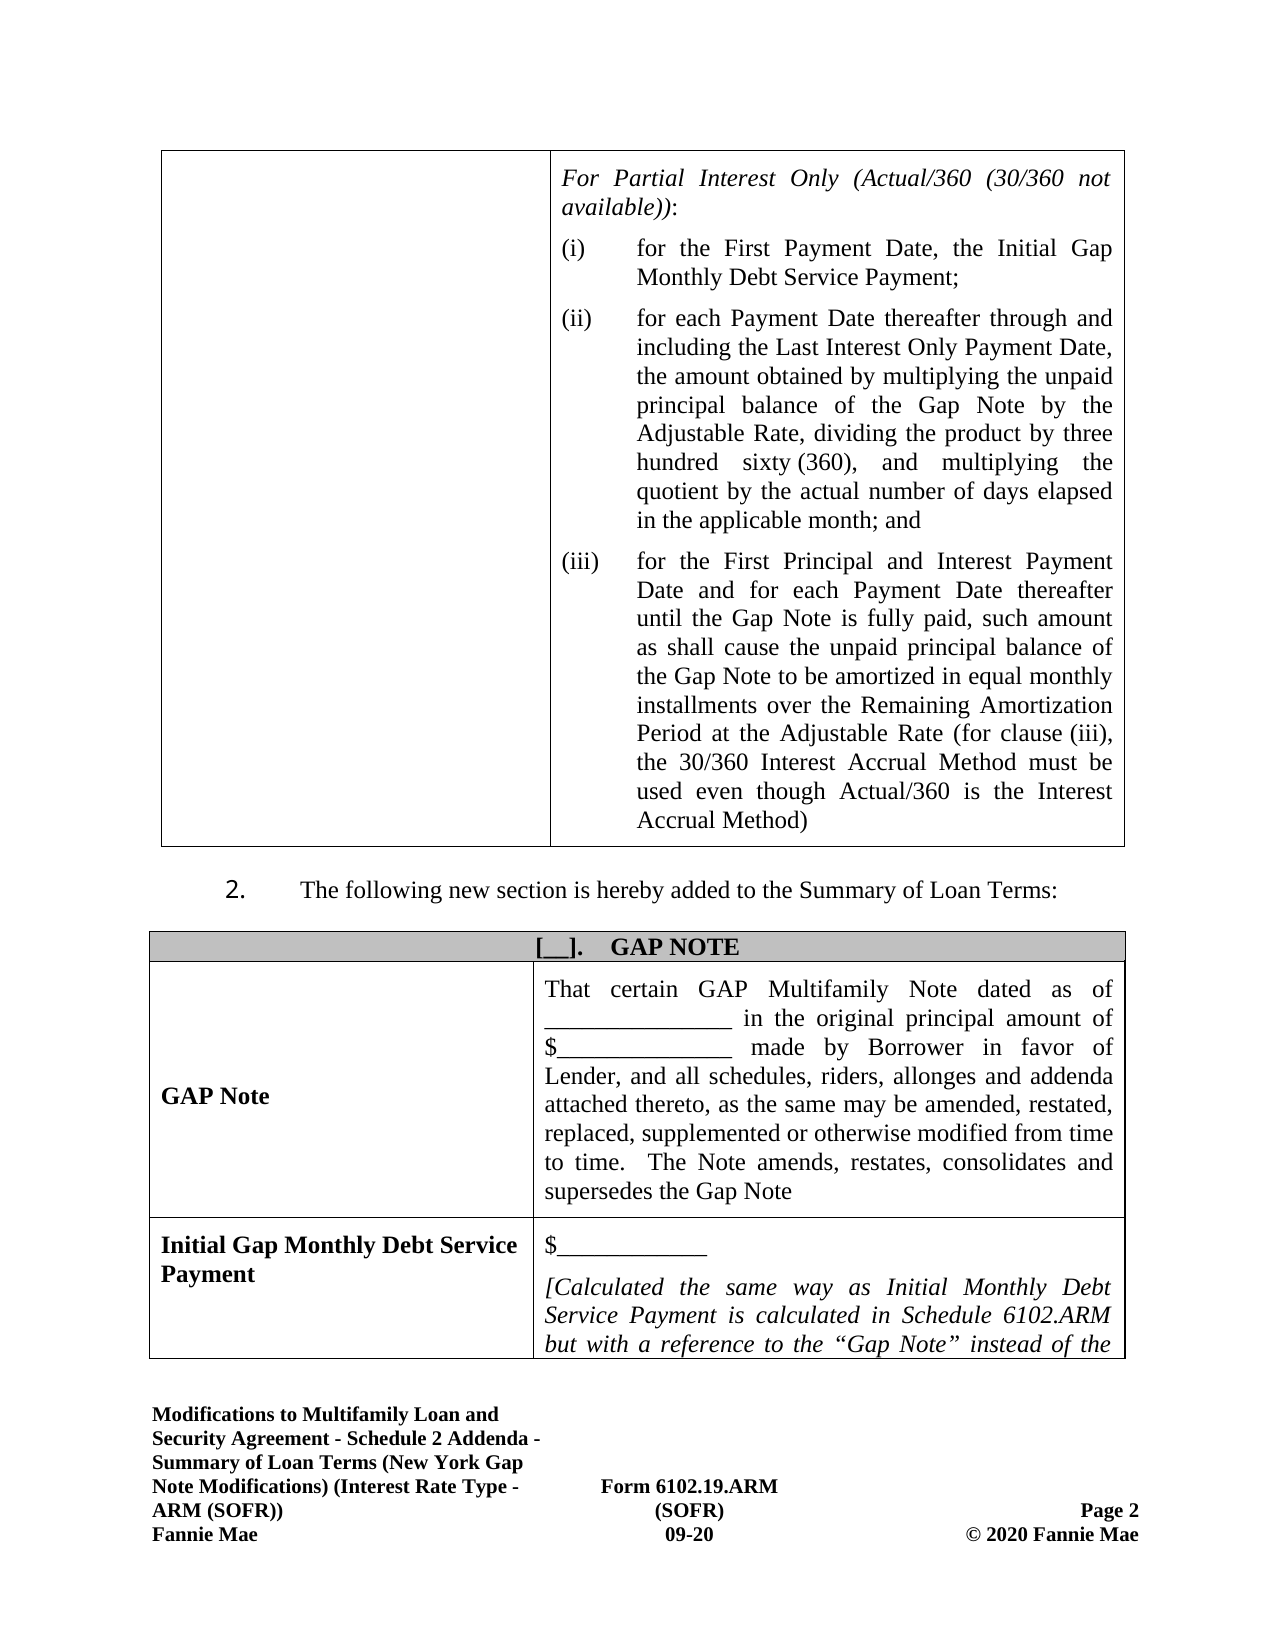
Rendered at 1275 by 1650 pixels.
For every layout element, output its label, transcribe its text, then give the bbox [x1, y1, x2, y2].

table_cell That certain GAP Multifamily Note dated as of _______________ in the original principal amount of $______________ made by Borrower in favor of Lender, and all schedules, riders, allonges and addenda attached thereto, as the same may be amended, restated, replaced, supplemented or otherwise modified from time to time. The Note amends, restates, consolidates and supersedes the Gap Note [534, 962, 1124, 1217]
list The following new section is hereby added to the Summary of Loan Terms: [150, 872, 1125, 906]
table_cell For Partial Interest Only (Actual/360 (30/360 not available)): (i) for the First Payment Date, the Initial Gap Monthly Debt Service Payment; (ii) for each Payment Date thereafter through and including the Last Interest Only Payment Date, the amount obtained by multiplying the unpaid principal balance of the Gap Note by the Adjustable Rate, dividing the product by three hundred sixty (360), and multiplying the quotient by the actual number of days elapsed in the applicable month; and (iii) for the First Principal and Interest Payment Date and for each Payment Date thereafter until the Gap Note is fully paid, such amount as shall cause the unpaid principal balance of the Gap Note to be amortized in equal monthly installments over the Remaining Amortization Period at the Adjustable Rate (for clause (iii), the 30/360 Interest Accrual Method must be used even though Actual/360 is the Interest Accrual Method) [551, 151, 1124, 846]
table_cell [150, 1218, 533, 1358]
table_header [__]. GAP NOTE [150, 932, 1125, 961]
table_cell GAP Note [150, 962, 533, 1217]
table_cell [534, 1218, 1124, 1358]
